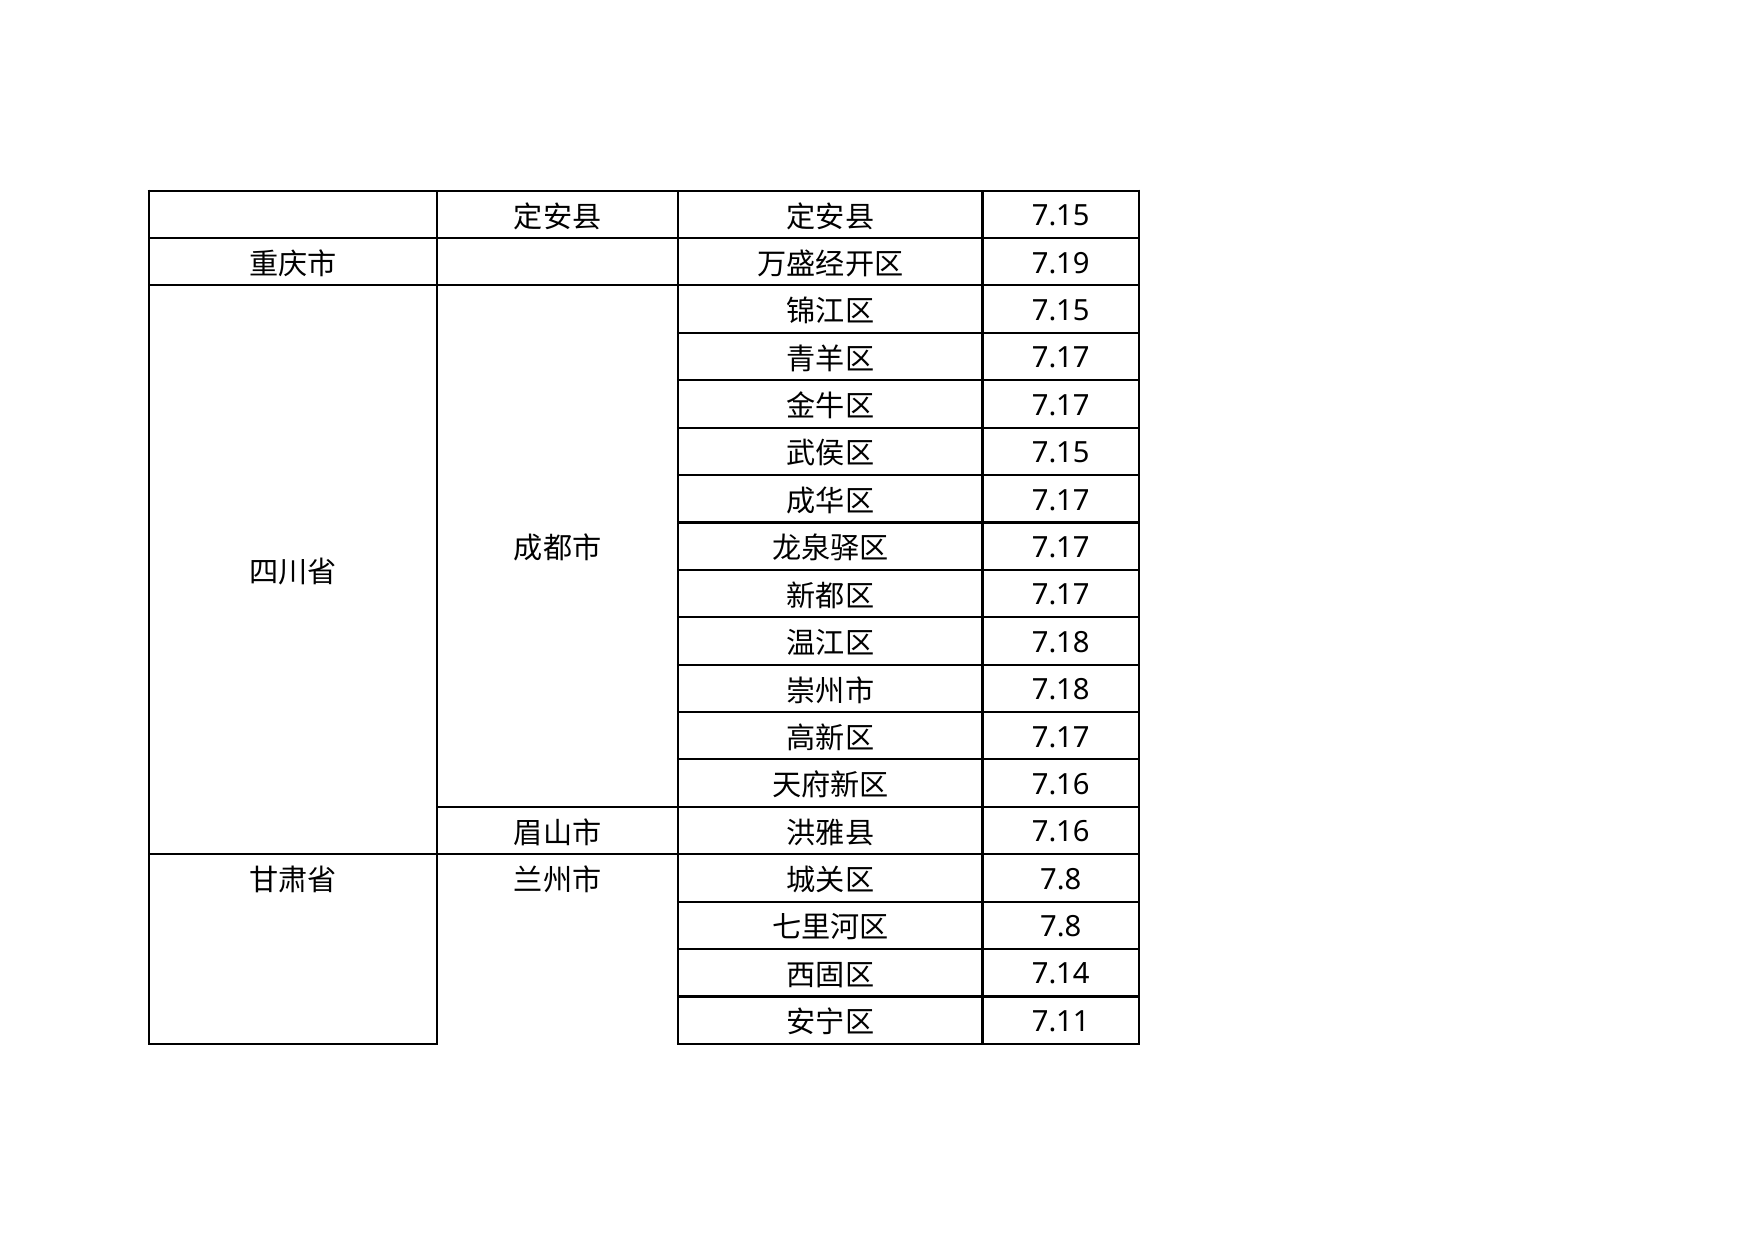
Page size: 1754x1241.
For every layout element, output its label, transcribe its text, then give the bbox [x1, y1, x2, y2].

table_cell 7.14 [984, 950, 1138, 995]
table_cell 城关区 [679, 855, 981, 901]
table_cell 武侯区 [679, 429, 981, 474]
table_cell 锦江区 [679, 286, 981, 332]
table_cell 四川省 [150, 286, 436, 853]
table_cell 甘肃省 [150, 855, 436, 1043]
table_cell 7.8 [984, 855, 1138, 901]
table_cell 7.16 [984, 760, 1138, 806]
table_cell 7.18 [984, 618, 1138, 663]
table_cell 7.15 [984, 429, 1138, 474]
table_cell 龙泉驿区 [679, 524, 981, 569]
table_cell 高新区 [679, 713, 981, 758]
table_cell 洪雅县 [679, 808, 981, 853]
table_cell 7.17 [984, 381, 1138, 427]
table_cell 7.18 [984, 666, 1138, 711]
table_cell 7.15 [984, 192, 1138, 237]
table_cell 7.16 [984, 808, 1138, 853]
table_cell 兰州市 [438, 855, 677, 1043]
table_cell 7.17 [984, 571, 1138, 616]
table_cell 安宁区 [679, 998, 981, 1043]
table_cell 西固区 [679, 950, 981, 995]
table_cell 成都市 [438, 286, 677, 806]
table_cell 眉山市 [438, 808, 677, 853]
table_cell 新都区 [679, 571, 981, 616]
table_cell 7.17 [984, 713, 1138, 758]
table_cell 7.17 [984, 524, 1138, 569]
table_cell 天府新区 [679, 760, 981, 806]
table_cell 青羊区 [679, 334, 981, 379]
table_cell 金牛区 [679, 381, 981, 427]
table_cell 7.17 [984, 334, 1138, 379]
table_cell 定安县 [438, 192, 677, 237]
table_cell 7.8 [984, 903, 1138, 948]
table_cell 7.11 [984, 998, 1138, 1043]
table_cell 定安县 [679, 192, 981, 237]
table_cell 7.17 [984, 476, 1138, 521]
table_cell 温江区 [679, 618, 981, 663]
table_cell 重庆市 [150, 239, 436, 284]
table_cell 崇州市 [679, 666, 981, 711]
table_cell [438, 239, 677, 284]
table_cell 成华区 [679, 476, 981, 521]
table_cell 万盛经开区 [679, 239, 981, 284]
table_cell 七里河区 [679, 903, 981, 948]
table_cell 7.19 [984, 239, 1138, 284]
table_cell 7.15 [984, 286, 1138, 332]
